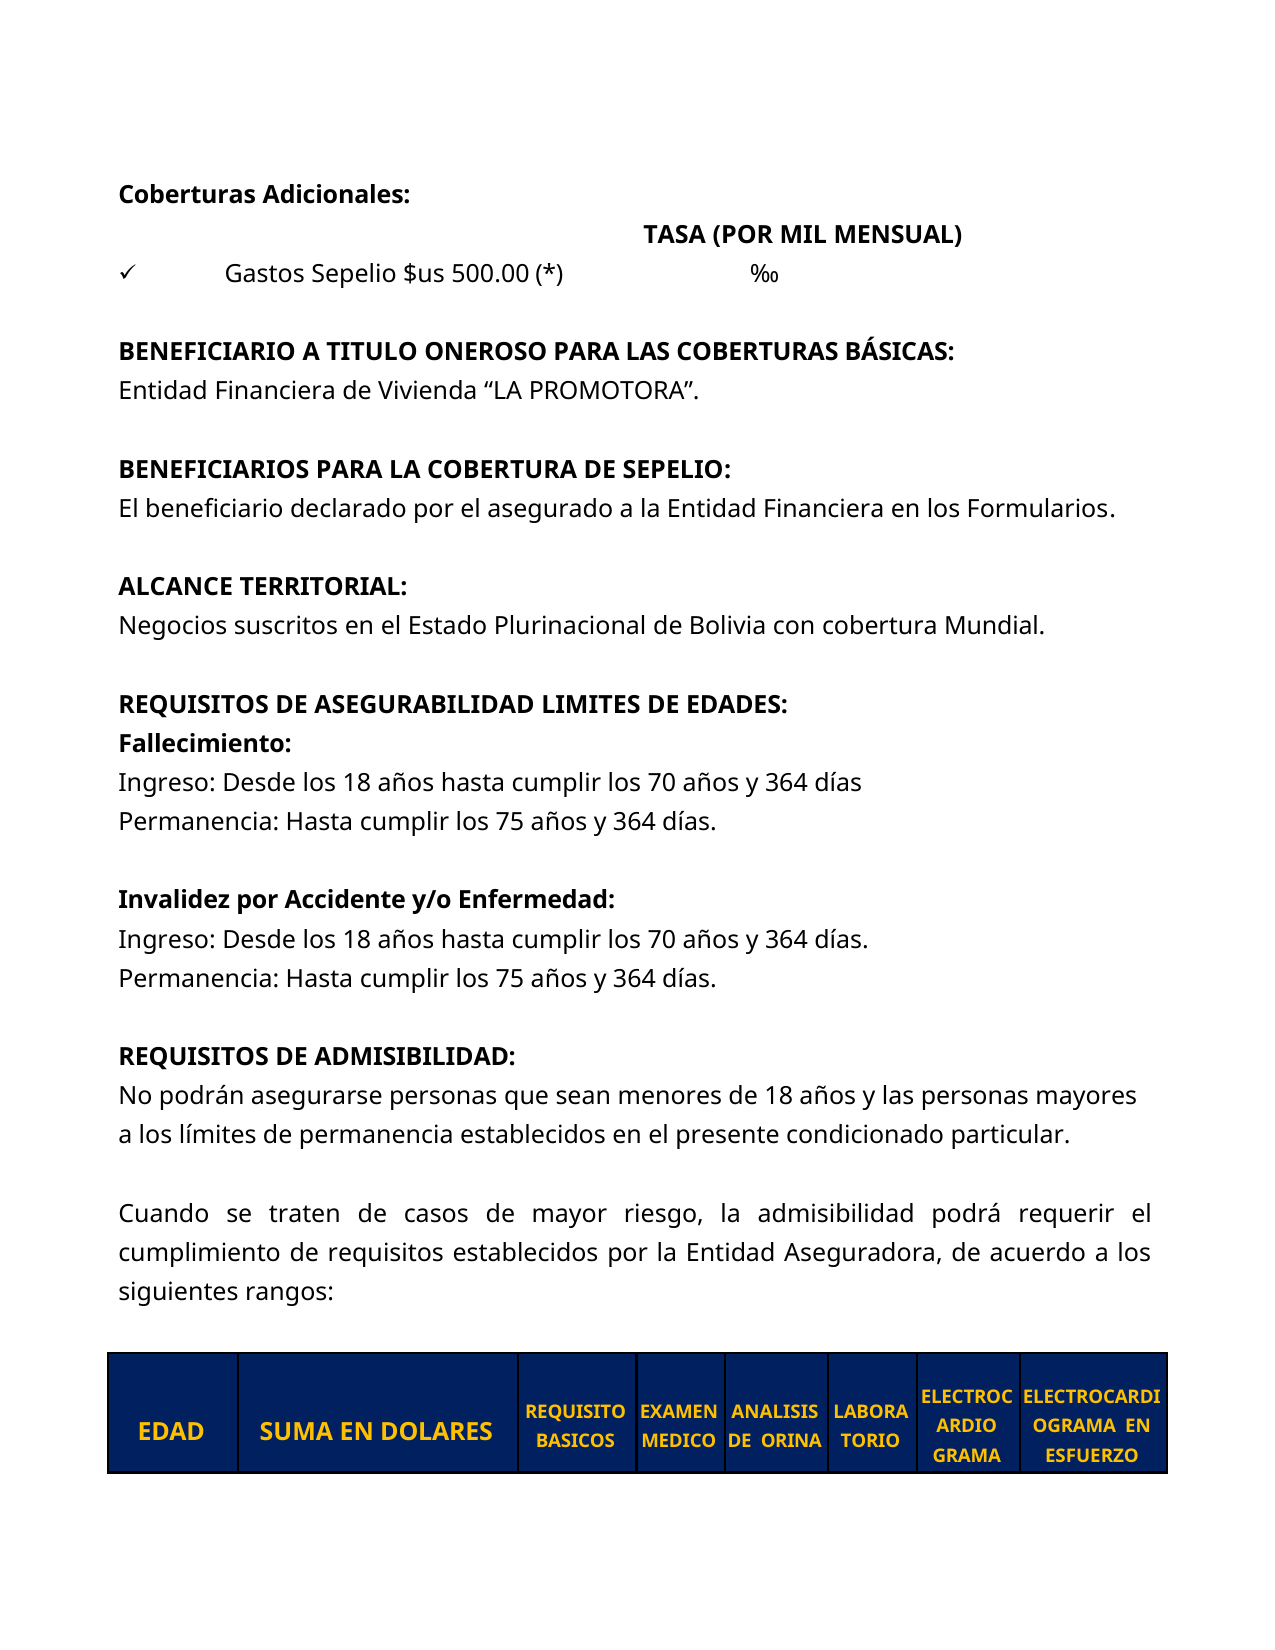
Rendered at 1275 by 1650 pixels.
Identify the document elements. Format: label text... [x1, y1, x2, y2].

text Permanencia: Hasta cumplir los 75 años y 364 días. [118, 804, 1153, 838]
table_header SUMA EN DOLARES [239, 1354, 517, 1471]
text ALCANCE TERRITORIAL: [118, 569, 1153, 603]
text Entidad Financiera de Vivienda “LA PROMOTORA”. [118, 373, 1153, 407]
table_header EDAD [109, 1354, 237, 1471]
text El beneficiario declarado por el asegurado a la Entidad Financiera en los Formularios. [118, 491, 1153, 524]
table_header EXAMEN MEDICO [638, 1354, 724, 1471]
text TASA (POR MIL MENSUAL) [568, 216, 1153, 250]
text BENEFICIARIO A TITULO ONEROSO PARA LAS COBERTURAS BÁSICAS: [118, 334, 1153, 368]
text Ingreso: Desde los 18 años hasta cumplir los 70 años y 364 días [118, 765, 1153, 799]
text REQUISITOS DE ASEGURABILIDAD LIMITES DE EDADES: [118, 686, 1153, 720]
text Cuando se traten de casos de mayor riesgo, la admisibilidad podrá requerir el cumplimiento de requisitos establecidos por la Entidad Aseguradora, de acuerdo a los siguientes rangos: [118, 1196, 1153, 1308]
list Gastos Sepelio $us 500.00 (*) ‰ [118, 256, 1153, 289]
table_header LABORATORIO [829, 1354, 916, 1471]
table_header ELECTROCARDIOGRAMA EN ESFUERZO [1021, 1354, 1166, 1471]
text Negocios suscritos en el Estado Plurinacional de Bolivia con cobertura Mundial. [118, 608, 1153, 642]
text Fallecimiento: [118, 726, 1153, 759]
text Invalidez por Accidente y/o Enfermedad: [118, 882, 1153, 916]
table_header REQUISITO BASICOS [519, 1354, 635, 1471]
text Ingreso: Desde los 18 años hasta cumplir los 70 años y 364 días. [118, 921, 1153, 955]
table_header ANALISIS DE ORINA [726, 1354, 827, 1471]
text Coberturas Adicionales: [118, 177, 1153, 211]
text BENEFICIARIOS PARA LA COBERTURA DE SEPELIO: [118, 451, 1153, 485]
text REQUISITOS DE ADMISIBILIDAD: [118, 1039, 1153, 1073]
text Permanencia: Hasta cumplir los 75 años y 364 días. [118, 961, 1153, 994]
table_header ELECTROCARDIO GRAMA [918, 1354, 1019, 1471]
text No podrán asegurarse personas que sean menores de 18 años y las personas mayores a los límites de permanencia establecidos en el presente condicionado particular. [118, 1078, 1153, 1151]
